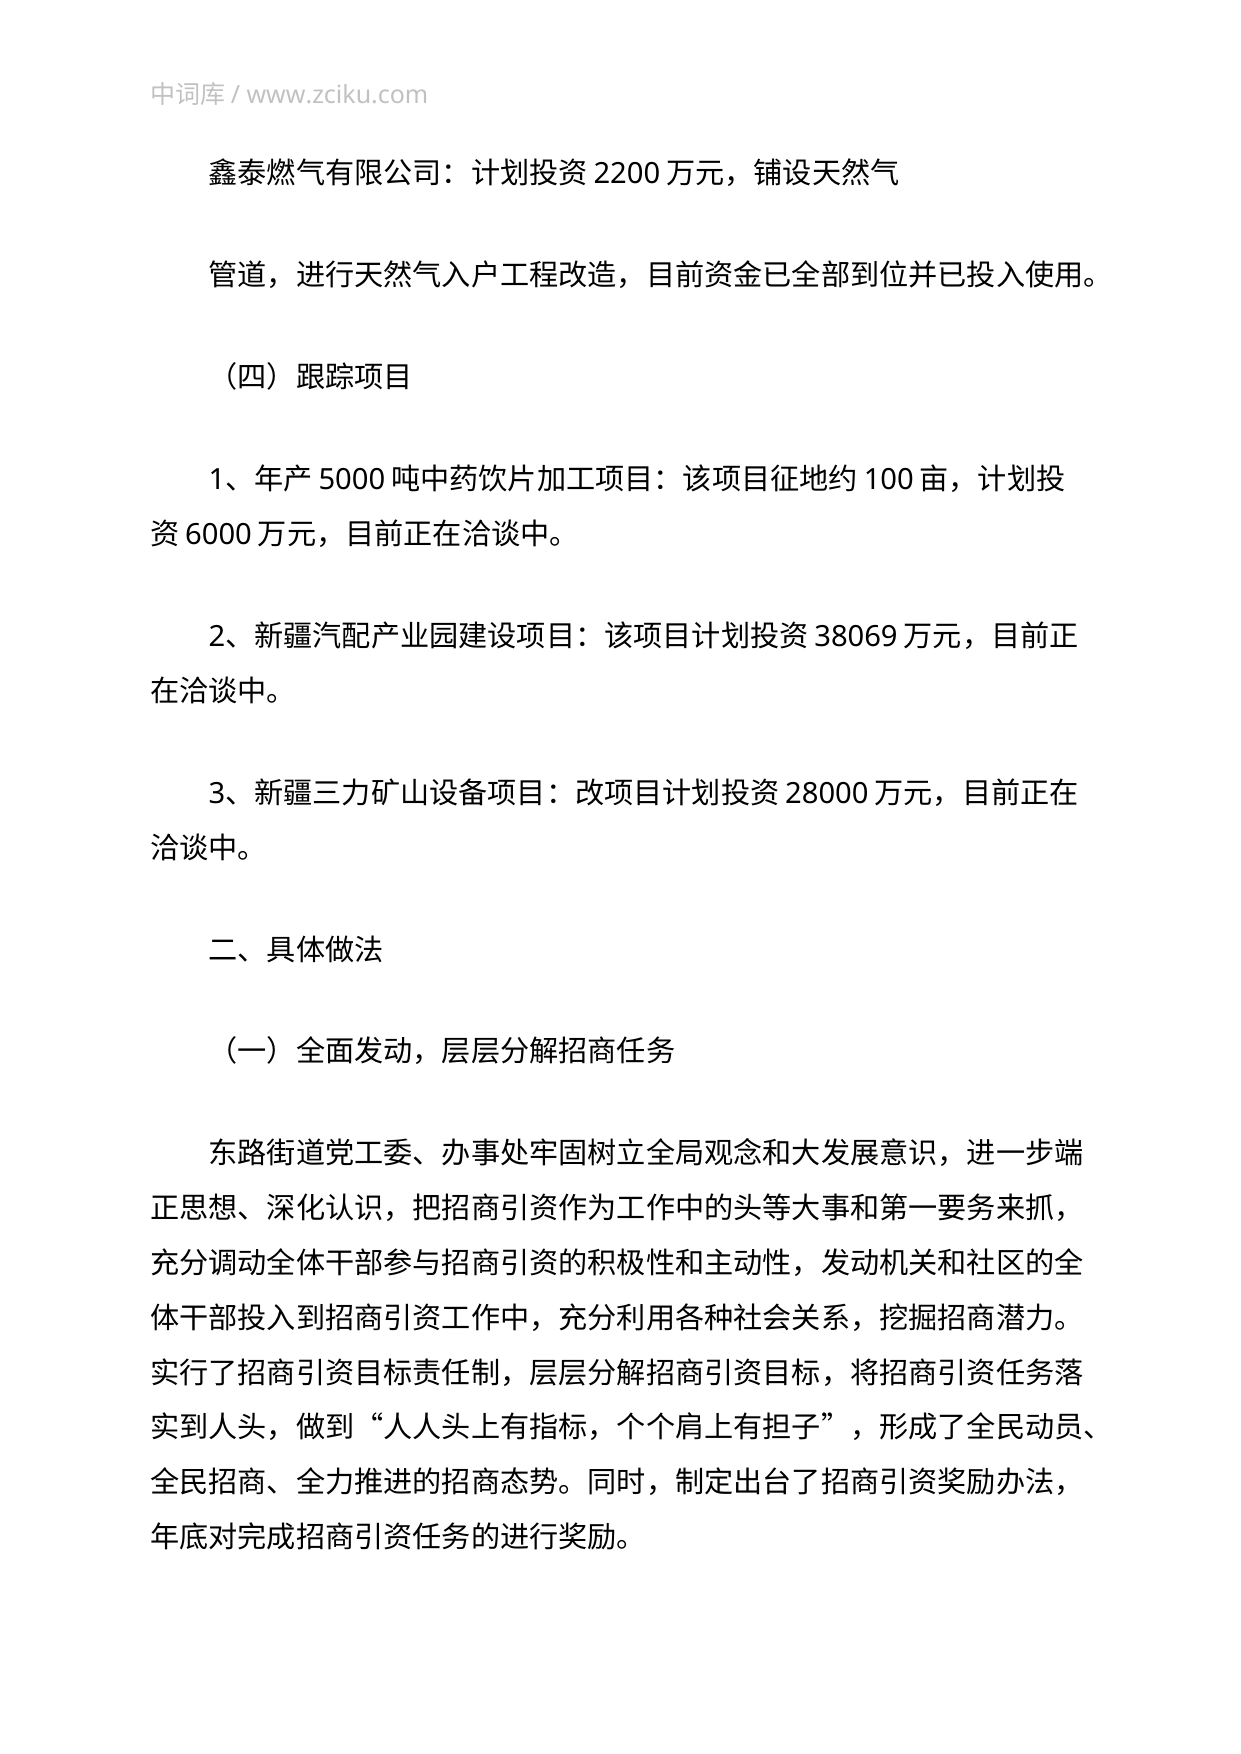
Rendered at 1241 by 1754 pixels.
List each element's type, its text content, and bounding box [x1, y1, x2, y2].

text 鑫泰燃气有限公司：计划投资2200万元，铺设天然气 [150, 150, 1090, 192]
text （一）全面发动，层层分解招商任务 [150, 1028, 1090, 1070]
text 2、新疆汽配产业园建设项目：该项目计划投资38069万元，目前正在洽谈中。 [150, 612, 1090, 710]
text 二、具体做法 [150, 926, 1090, 968]
text （四）跟踪项目 [150, 354, 1090, 396]
text 东路街道党工委、办事处牢固树立全局观念和大发展意识，进一步端正思想、深化认识，把招商引资作为工作中的头等大事和第一要务来抓，充分调动全体干部参与招商引资的积极性和主动性，发动机关和社区的全体干部投入到招商引资工作中，充分利用各种社会关系，挖掘招商潜力。实行了招商引资目标责任制，层层分解招商引资目标，将招商引资任务落实到人头，做到“人人头上有指标，个个肩上有担子”，形成了全民动员、全民招商、全力推进的招商态势。同时，制定出台了招商引资奖励办法，年底对完成招商引资任务的进行奖励。 [150, 1129, 1090, 1556]
text 管道，进行天然气入户工程改造，目前资金已全部到位并已投入使用。 [150, 252, 1090, 294]
text 3、新疆三力矿山设备项目：改项目计划投资28000万元，目前正在洽谈中。 [150, 769, 1090, 867]
text 1、年产5000吨中药饮片加工项目：该项目征地约100亩，计划投资6000万元，目前正在洽谈中。 [150, 456, 1090, 553]
